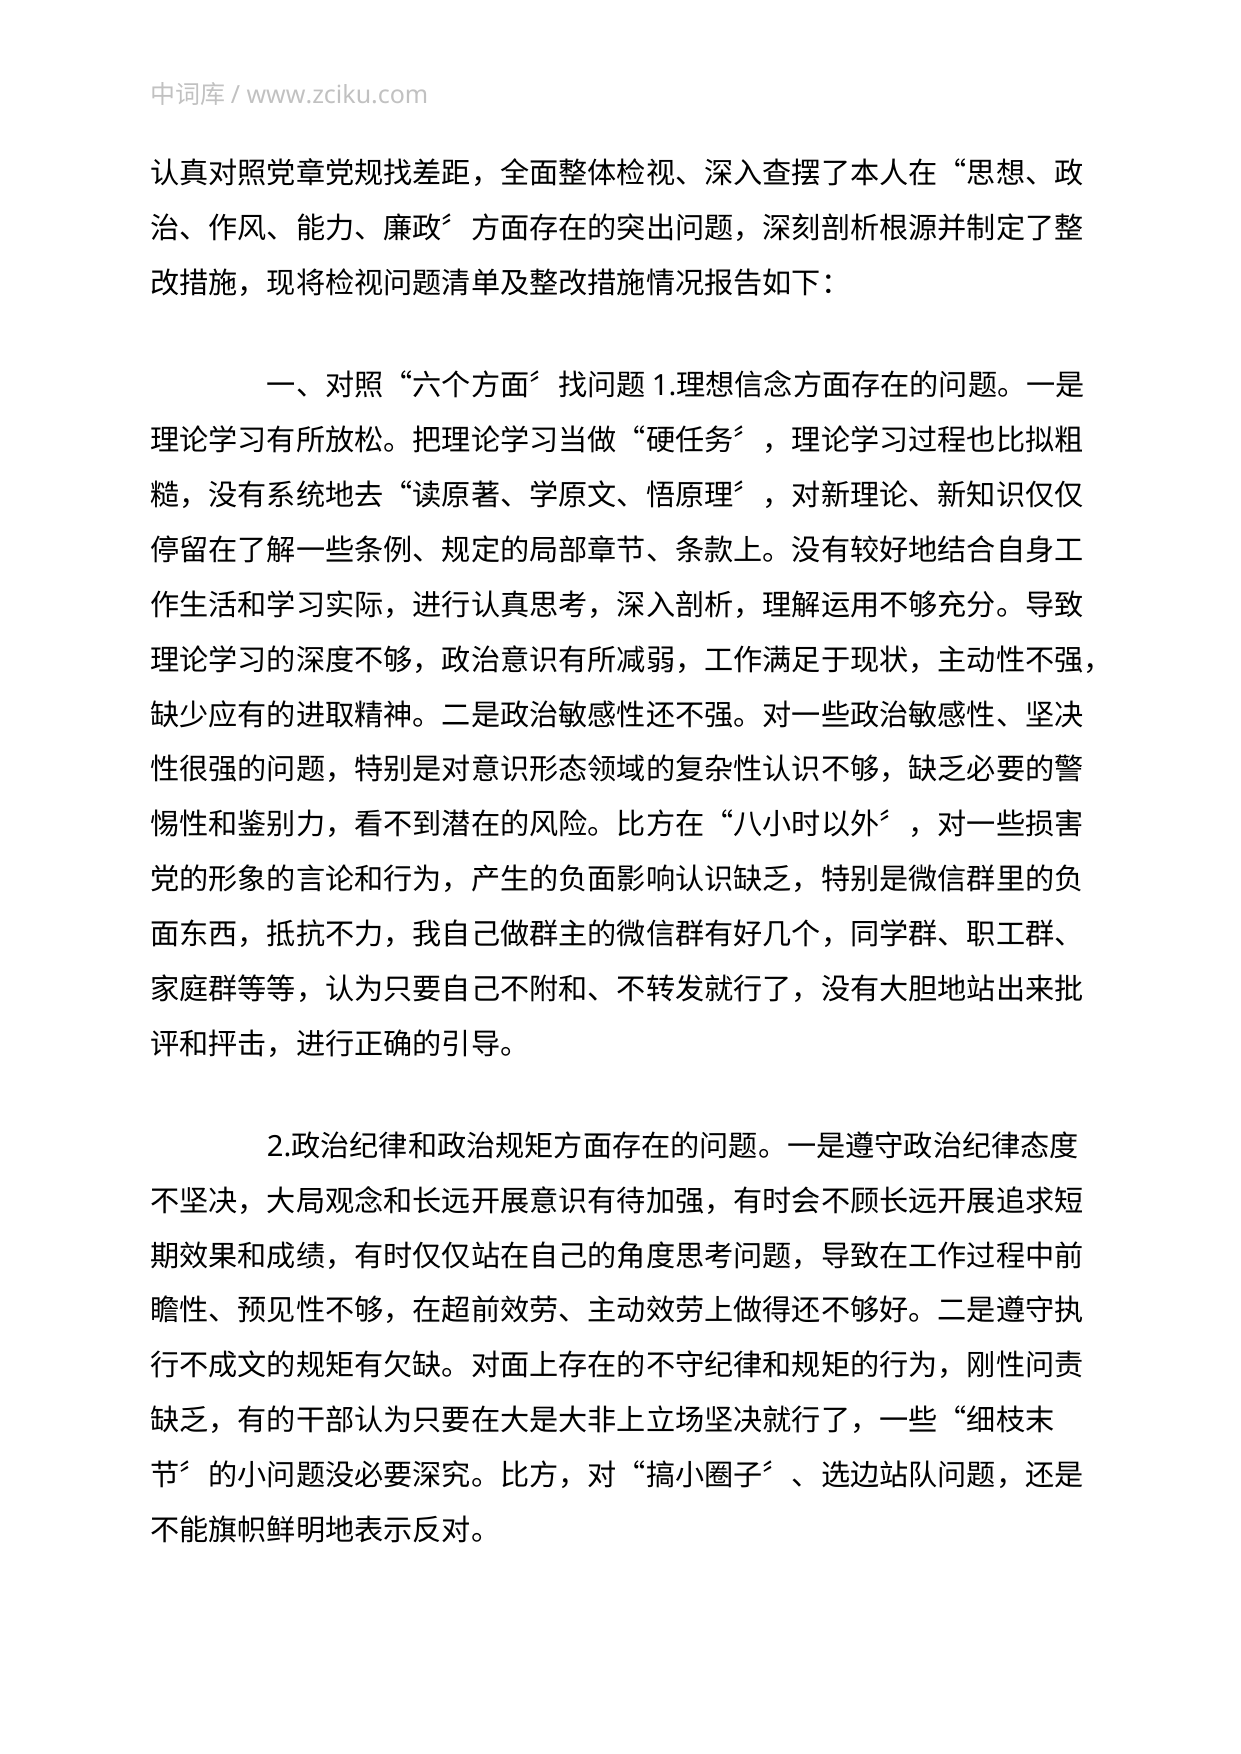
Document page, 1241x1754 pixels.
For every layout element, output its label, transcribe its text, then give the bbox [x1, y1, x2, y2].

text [150, 150, 1090, 302]
text 一、对照“六个方面〞找问题1.理想信念方面存在的问题。一是理论学习有所放松。把理论学习当做“硬任务〞，理论学习过程也比拟粗糙，没有系统地去“读原著、学原文、悟原理〞，对新理论、新知识仅仅停留在了解一些条例、规定的局部章节、条款上。没有较好地结合自身工作生活和学习实际，进行认真思考，深入剖析，理解运用不够充分。导致理论学习的深度不够，政治意识有所减弱，工作满足于现状，主动性不强，缺少应有的进取精神。二是政治敏感性还不强。对一些政治敏感性、坚决性很强的问题，特别是对意识形态领域的复杂性认识不够，缺乏必要的警惕性和鉴别力，看不到潜在的风险。比方在“八小时以外〞，对一些损害党的形象的言论和行为，产生的负面影响认识缺乏，特别是微信群里的负面东西，抵抗不力，我自己做群主的微信群有好几个，同学群、职工群、家庭群等等，认为只要自己不附和、不转发就行了，没有大胆地站出来批评和抨击，进行正确的引导。 [150, 362, 1090, 1063]
text 2.政治纪律和政治规矩方面存在的问题。一是遵守政治纪律态度不坚决，大局观念和长远开展意识有待加强，有时会不顾长远开展追求短期效果和成绩，有时仅仅站在自己的角度思考问题，导致在工作过程中前瞻性、预见性不够，在超前效劳、主动效劳上做得还不够好。二是遵守执行不成文的规矩有欠缺。对面上存在的不守纪律和规矩的行为，刚性问责缺乏，有的干部认为只要在大是大非上立场坚决就行了，一些“细枝末节〞的小问题没必要深究。比方，对“搞小圈子〞、选边站队问题，还是不能旗帜鲜明地表示反对。 [150, 1122, 1090, 1549]
